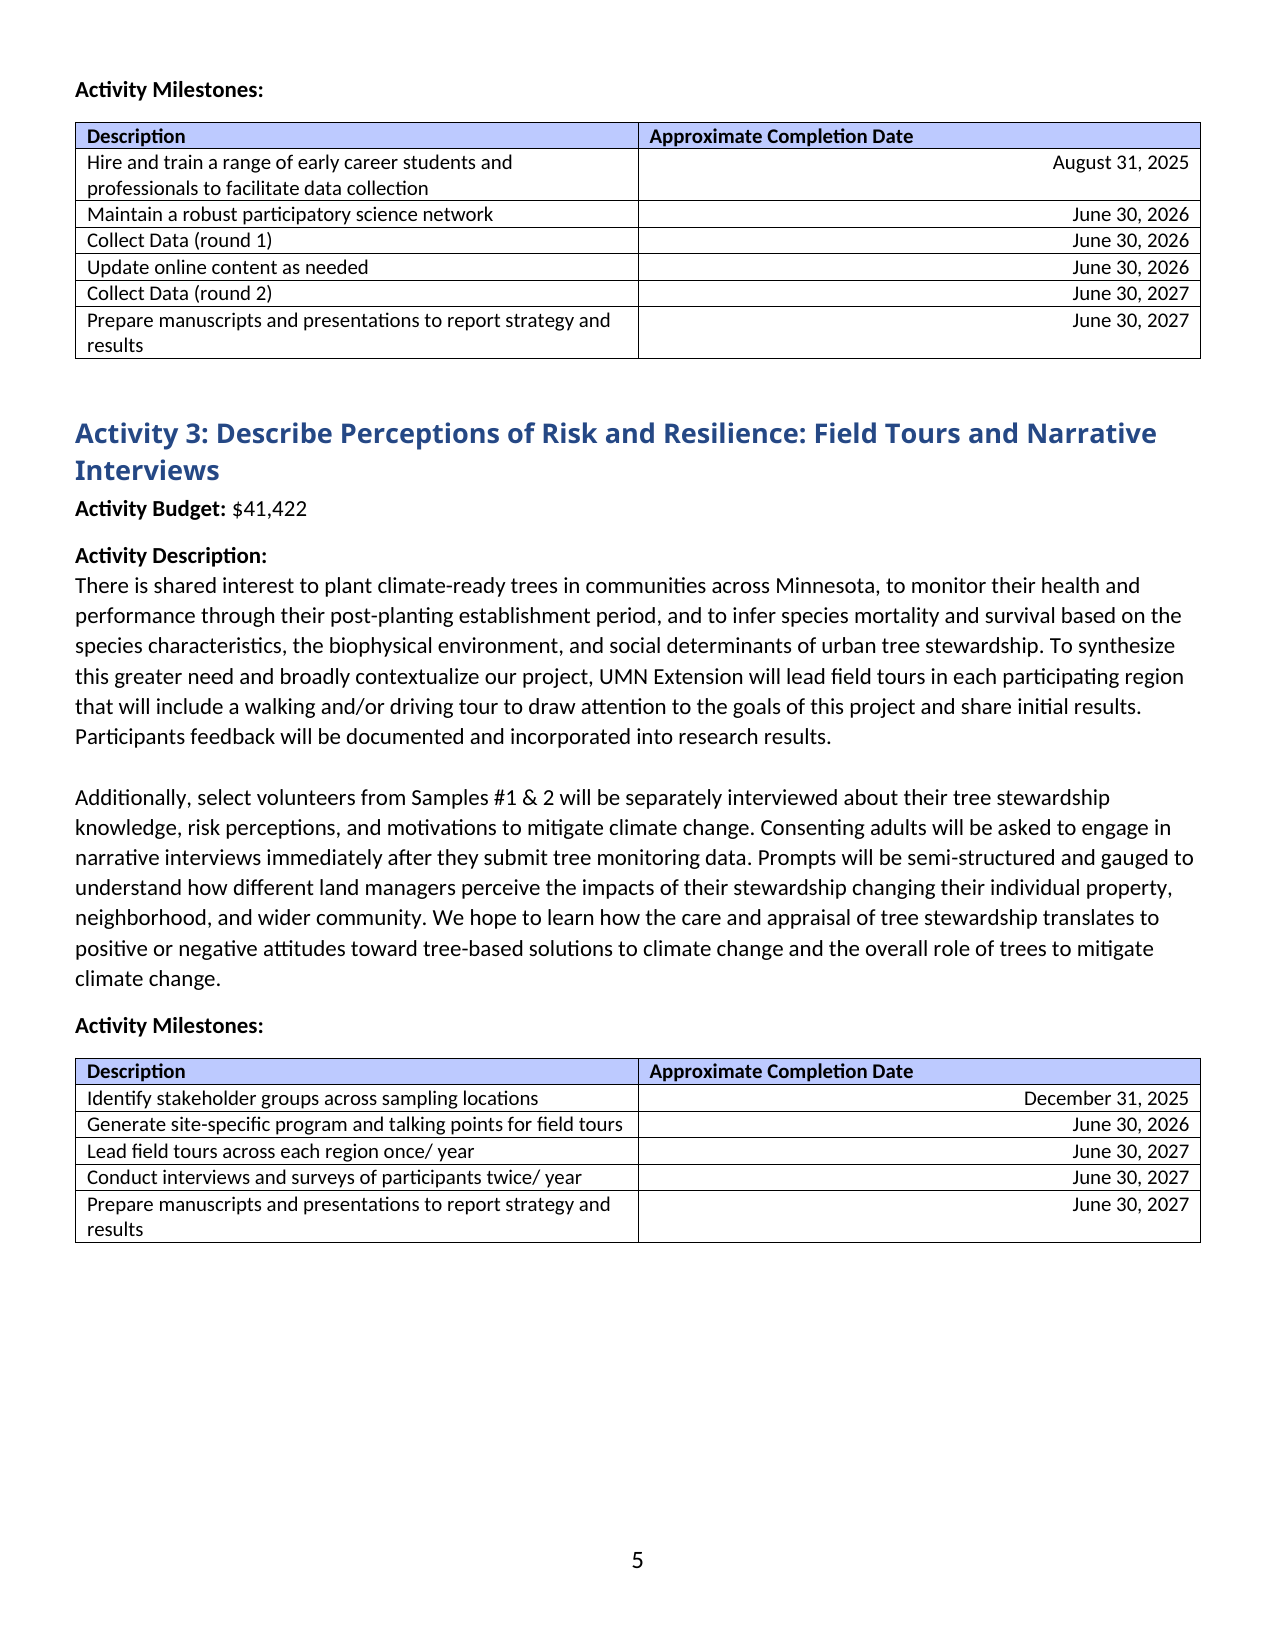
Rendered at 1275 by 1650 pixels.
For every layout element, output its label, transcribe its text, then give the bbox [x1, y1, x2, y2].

table_cell June 30, 2026 [639, 1112, 1200, 1137]
table_header Description [76, 1059, 638, 1084]
table_cell June 30, 2027 [639, 1165, 1200, 1190]
table_cell June 30, 2027 [639, 307, 1200, 358]
text Activity Budget: $41,422 [75, 494, 1200, 522]
table_cell June 30, 2026 [639, 201, 1200, 227]
table_cell Hire and train a range of early career students and professionals to facilitate data collection [76, 149, 638, 200]
table_cell Collect Data (round 1) [76, 228, 638, 253]
table_cell Identify stakeholder groups across sampling locations [76, 1085, 638, 1111]
subtitle Activity 3: Describe Perceptions of Risk and Resilience: Field Tours and Narrative Interviews [75, 414, 1200, 488]
table_cell Conduct interviews and surveys of participants twice/ year [76, 1165, 638, 1190]
table_cell June 30, 2026 [639, 228, 1200, 253]
table_cell August 31, 2025 [639, 149, 1200, 200]
table_cell Maintain a robust participatory science network [76, 201, 638, 227]
table_cell Prepare manuscripts and presentations to report strategy and results [76, 1191, 638, 1242]
text Activity Milestones: [75, 1011, 1200, 1039]
table_header Description [76, 123, 638, 148]
table_cell June 30, 2026 [639, 254, 1200, 279]
table_cell Update online content as needed [76, 254, 638, 279]
text Activity Description: There is shared interest to plant climate-ready trees in communities across Minnesota, to monitor their health and performance through their post-planting establishment period, and to infer species mortality and survival based on the species characteristics, the biophysical environment, and social determinants of urban tree stewardship. To synthesize this greater need and broadly contextualize our project, UMN Extension will lead field tours in each participating region that will include a walking and/or driving tour to draw attention to the goals of this project and share initial results. Participants feedback will be documented and incorporated into research results. Additionally, select volunteers from Samples #1 & 2 will be separately interviewed about their tree stewardship knowledge, risk perceptions, and motivations to mitigate climate change. Consenting adults will be asked to engage in narrative interviews immediately after they submit tree monitoring data. Prompts will be semi-structured and gauged to understand how different land managers perceive the impacts of their stewardship changing their individual property, neighborhood, and wider community. We hope to learn how the care and appraisal of tree stewardship translates to positive or negative attitudes toward tree-based solutions to climate change and the overall role of trees to mitigate climate change. [75, 541, 1200, 992]
table_cell December 31, 2025 [639, 1085, 1200, 1111]
table_cell June 30, 2027 [639, 1138, 1200, 1163]
text Activity Milestones: [75, 75, 1200, 103]
table_header Approximate Completion Date [639, 1059, 1200, 1084]
table_header Approximate Completion Date [639, 123, 1200, 148]
table_cell June 30, 2027 [639, 1191, 1200, 1242]
table_cell Lead field tours across each region once/ year [76, 1138, 638, 1163]
table_cell June 30, 2027 [639, 281, 1200, 306]
table_cell Generate site-specific program and talking points for field tours [76, 1112, 638, 1137]
table_cell Prepare manuscripts and presentations to report strategy and results [76, 307, 638, 358]
table_cell Collect Data (round 2) [76, 281, 638, 306]
